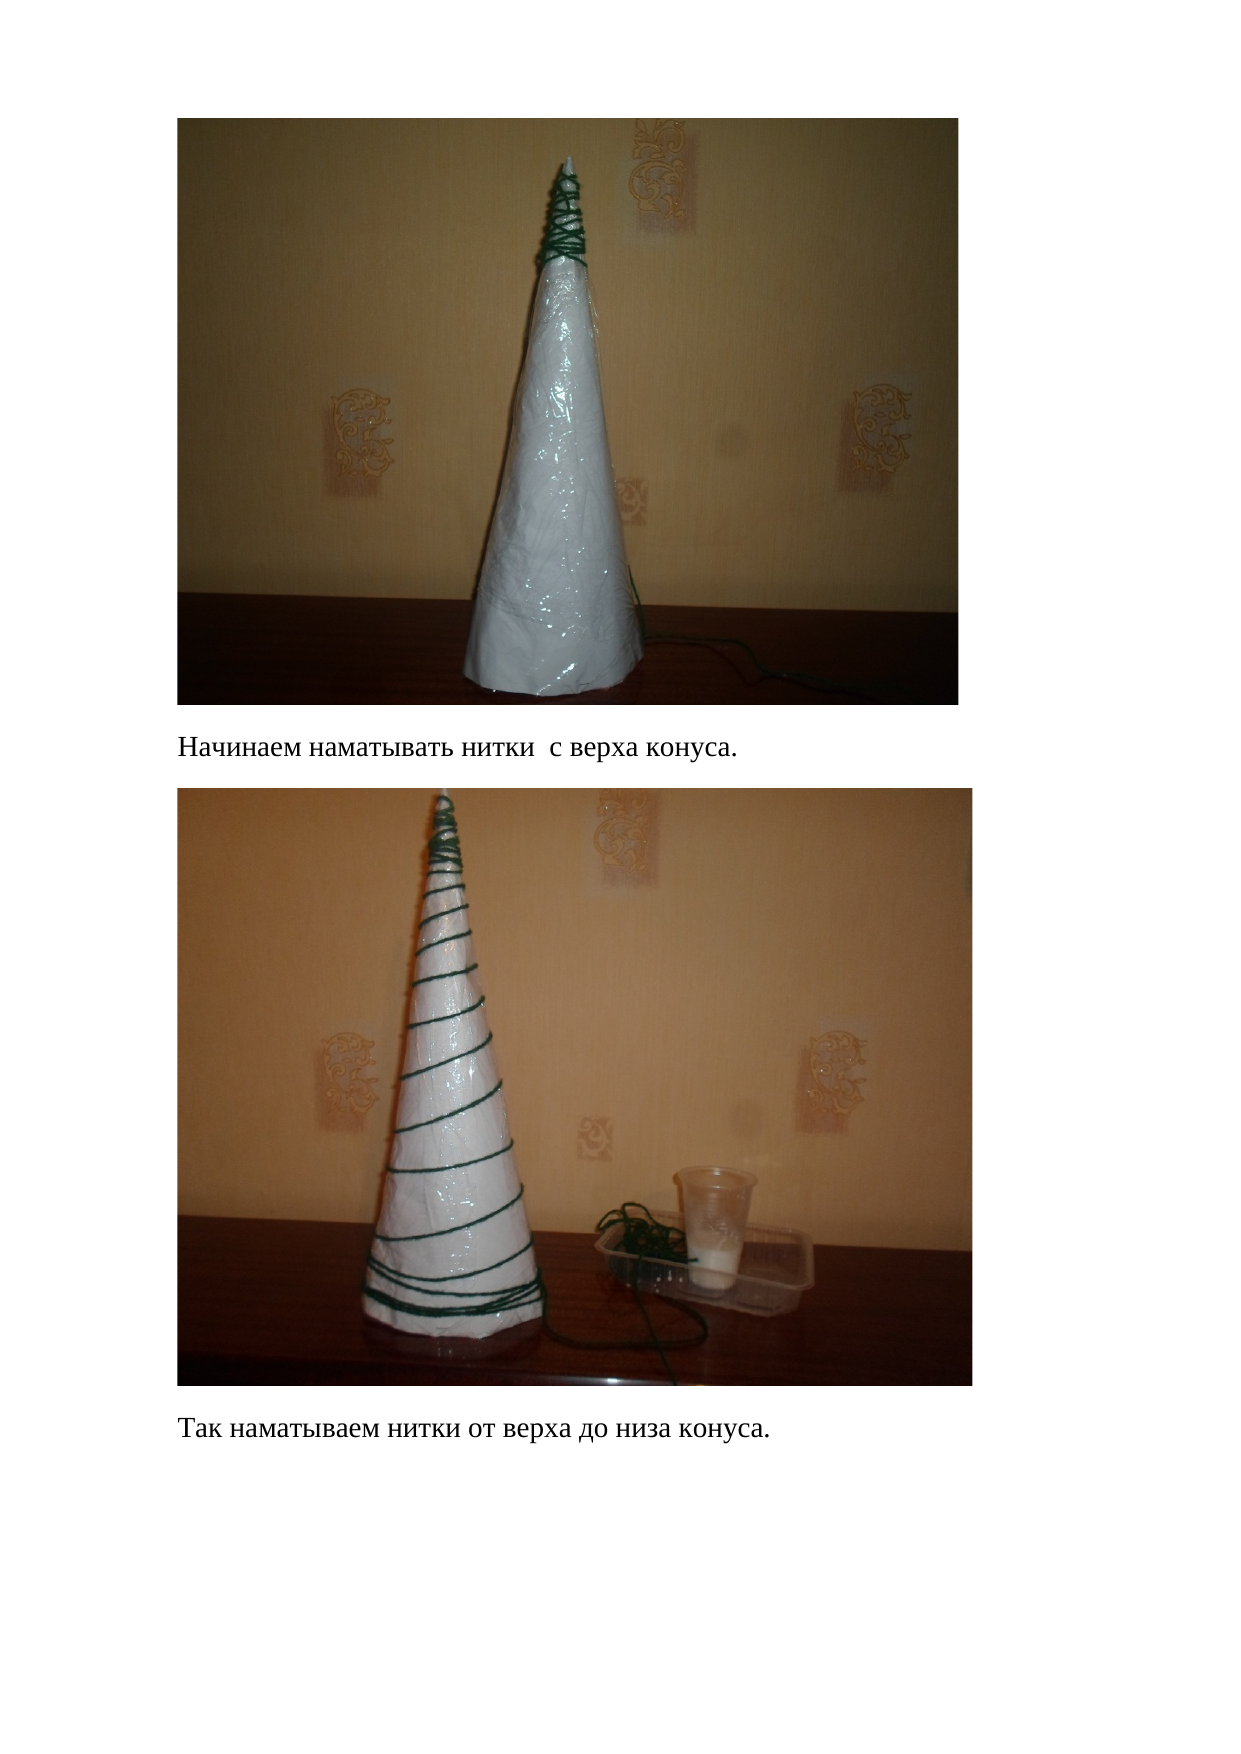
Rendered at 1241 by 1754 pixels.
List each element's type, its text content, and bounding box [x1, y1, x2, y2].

text Так наматываем нитки от верха до низа конуса. [177, 1411, 1152, 1444]
picture [177, 788, 973, 1386]
text Начинаем наматывать нитки с верха конуса. [177, 729, 1152, 763]
picture [177, 118, 959, 705]
